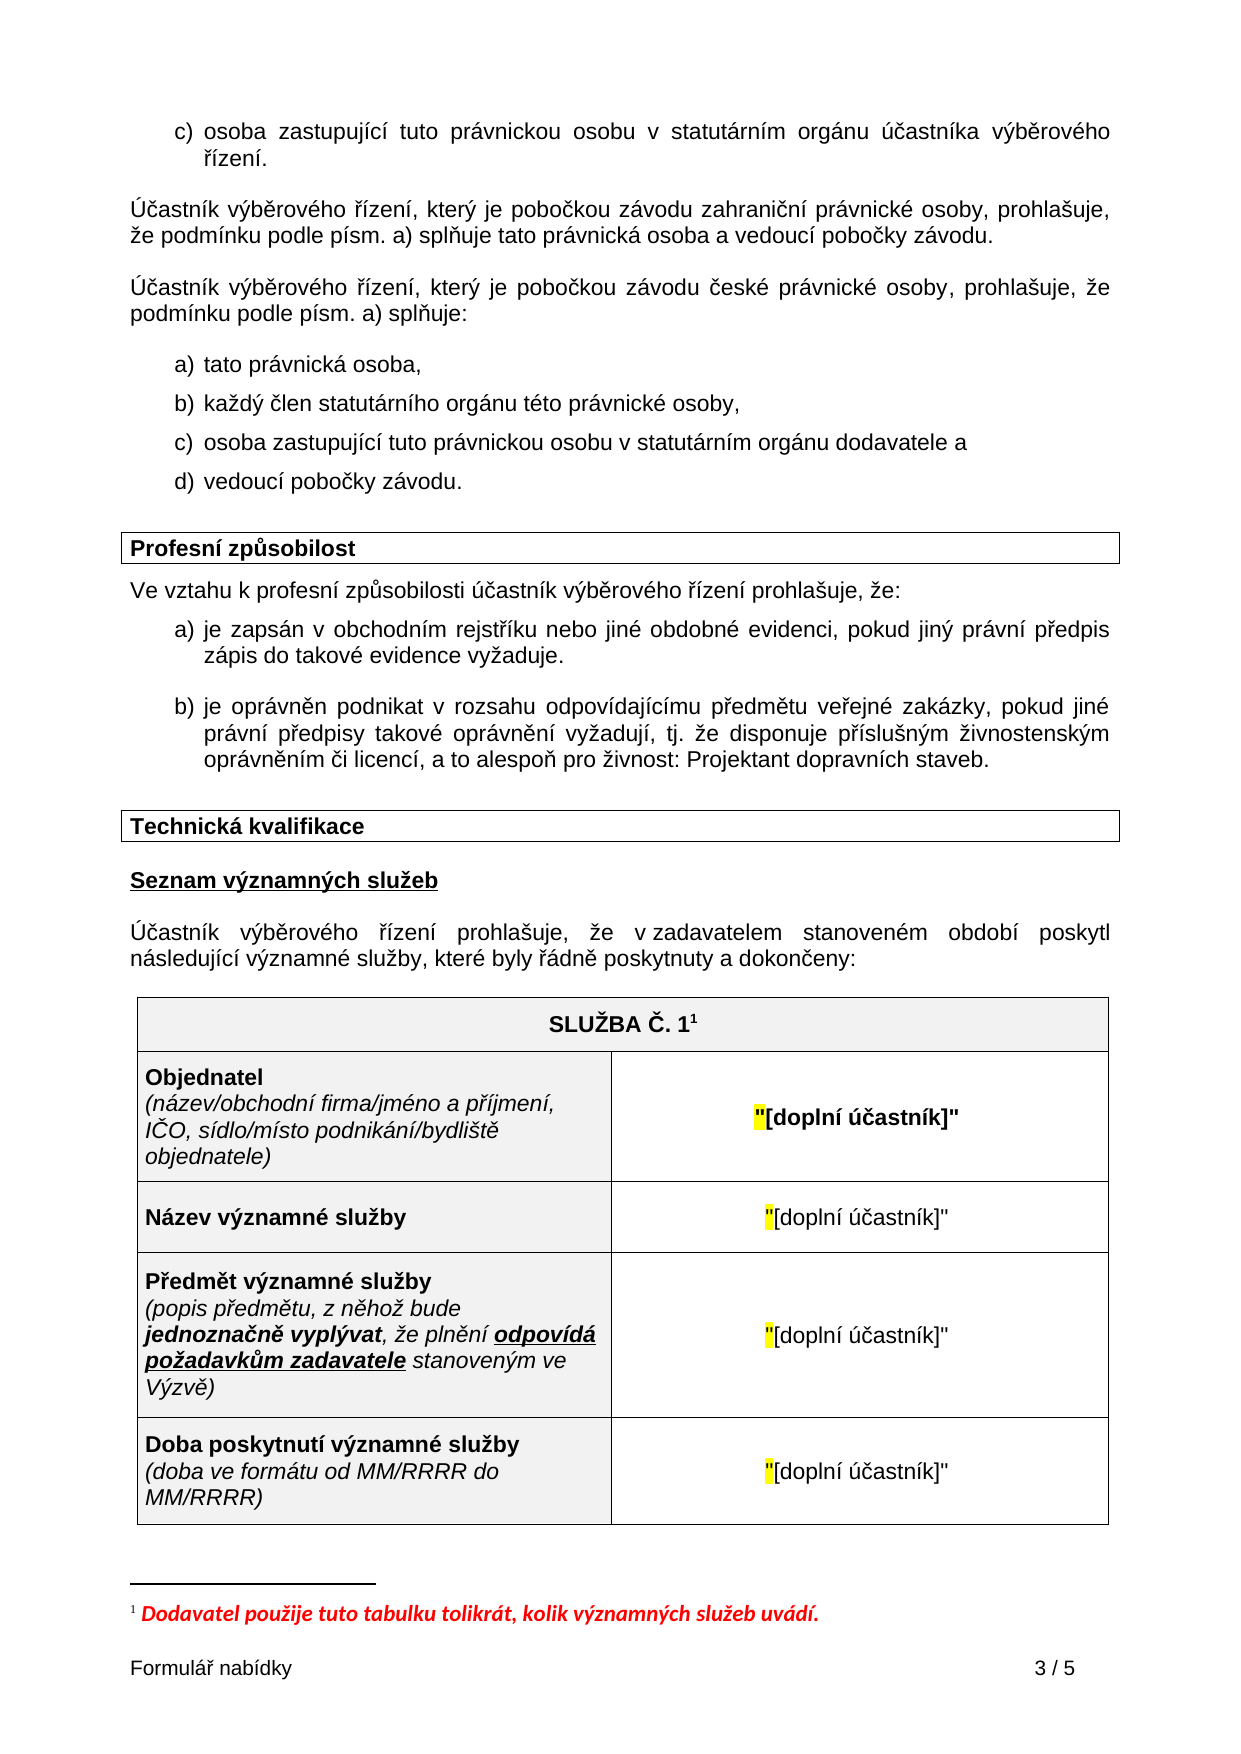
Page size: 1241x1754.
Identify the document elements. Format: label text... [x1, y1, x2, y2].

list vedoucí pobočky závodu. [174, 468, 1110, 494]
table_cell Doba poskytnutí významné (doba ve formátu od MM/RRRR do MM/RRRR) [138, 1418, 611, 1523]
table_cell [612, 1253, 1108, 1417]
list Ve vztahu k profesní způsobilosti účastník výběrového řízení prohlašuje, že: [130, 577, 1110, 603]
text Seznam významných služeb [130, 867, 1110, 894]
table_cell Název významné [138, 1182, 611, 1252]
list tato právnická osoba, [174, 351, 1110, 378]
text Účastník výběrového řízení prohlašuje, že v zadavatelem stanoveném období poskytl následující významné , které byly řádně poskytnuty a dokončeny: [130, 919, 1110, 972]
table_cell [612, 1052, 1108, 1181]
text Účastník výběrového řízení, který je pobočkou závodu zahraniční právnické osoby, prohlašuje, že podmínku podle písm. a) splňuje tato právnická osoba a vedoucí pobočky závodu. [130, 196, 1110, 248]
table_header č. 1 [138, 998, 1108, 1051]
text Účastník výběrového řízení, který je pobočkou závodu české právnické osoby, prohlašuje, že podmínku podle písm. a) splňuje: [130, 273, 1110, 326]
list osoba zastupující tuto právnickou osobu v statutárním orgánu účastníka výběrového řízení. [174, 118, 1110, 171]
list každý člen statutárního orgánu této právnické osoby, [174, 390, 1110, 416]
table_cell [612, 1182, 1108, 1252]
table_cell Objednatel (název/obchodní firma/jméno a příjmení, IČO, sídlo/místo podnikání/bydliště objednatele) [138, 1052, 611, 1181]
text Profesní způsobilost [122, 533, 1119, 563]
text Technická kvalifikace [122, 811, 1119, 841]
table_cell Předmět významné (popis předmětu, z něhož bude jednoznačně vyplývat, že plnění odpovídá požadavkům zadavatele stanoveným ve Výzvě) [138, 1253, 611, 1417]
list osoba zastupující tuto právnickou osobu v statutárním orgánu dodavatele a [174, 429, 1110, 455]
list je oprávněn podnikat v rozsahu odpovídajícímu předmětu veřejné zakázky, pokud jiné právní předpisy takové oprávnění vyžadují, tj. že disponuje příslušným živnostenským oprávněním či licencí, a to alespoň pro živnost: Projektant dopravních staveb. [174, 693, 1110, 772]
list je zapsán v obchodním rejstříku nebo jiné obdobné evidenci, pokud jiný právní předpis zápis do takové evidence vyžaduje. [174, 616, 1110, 668]
table_cell [612, 1418, 1108, 1523]
